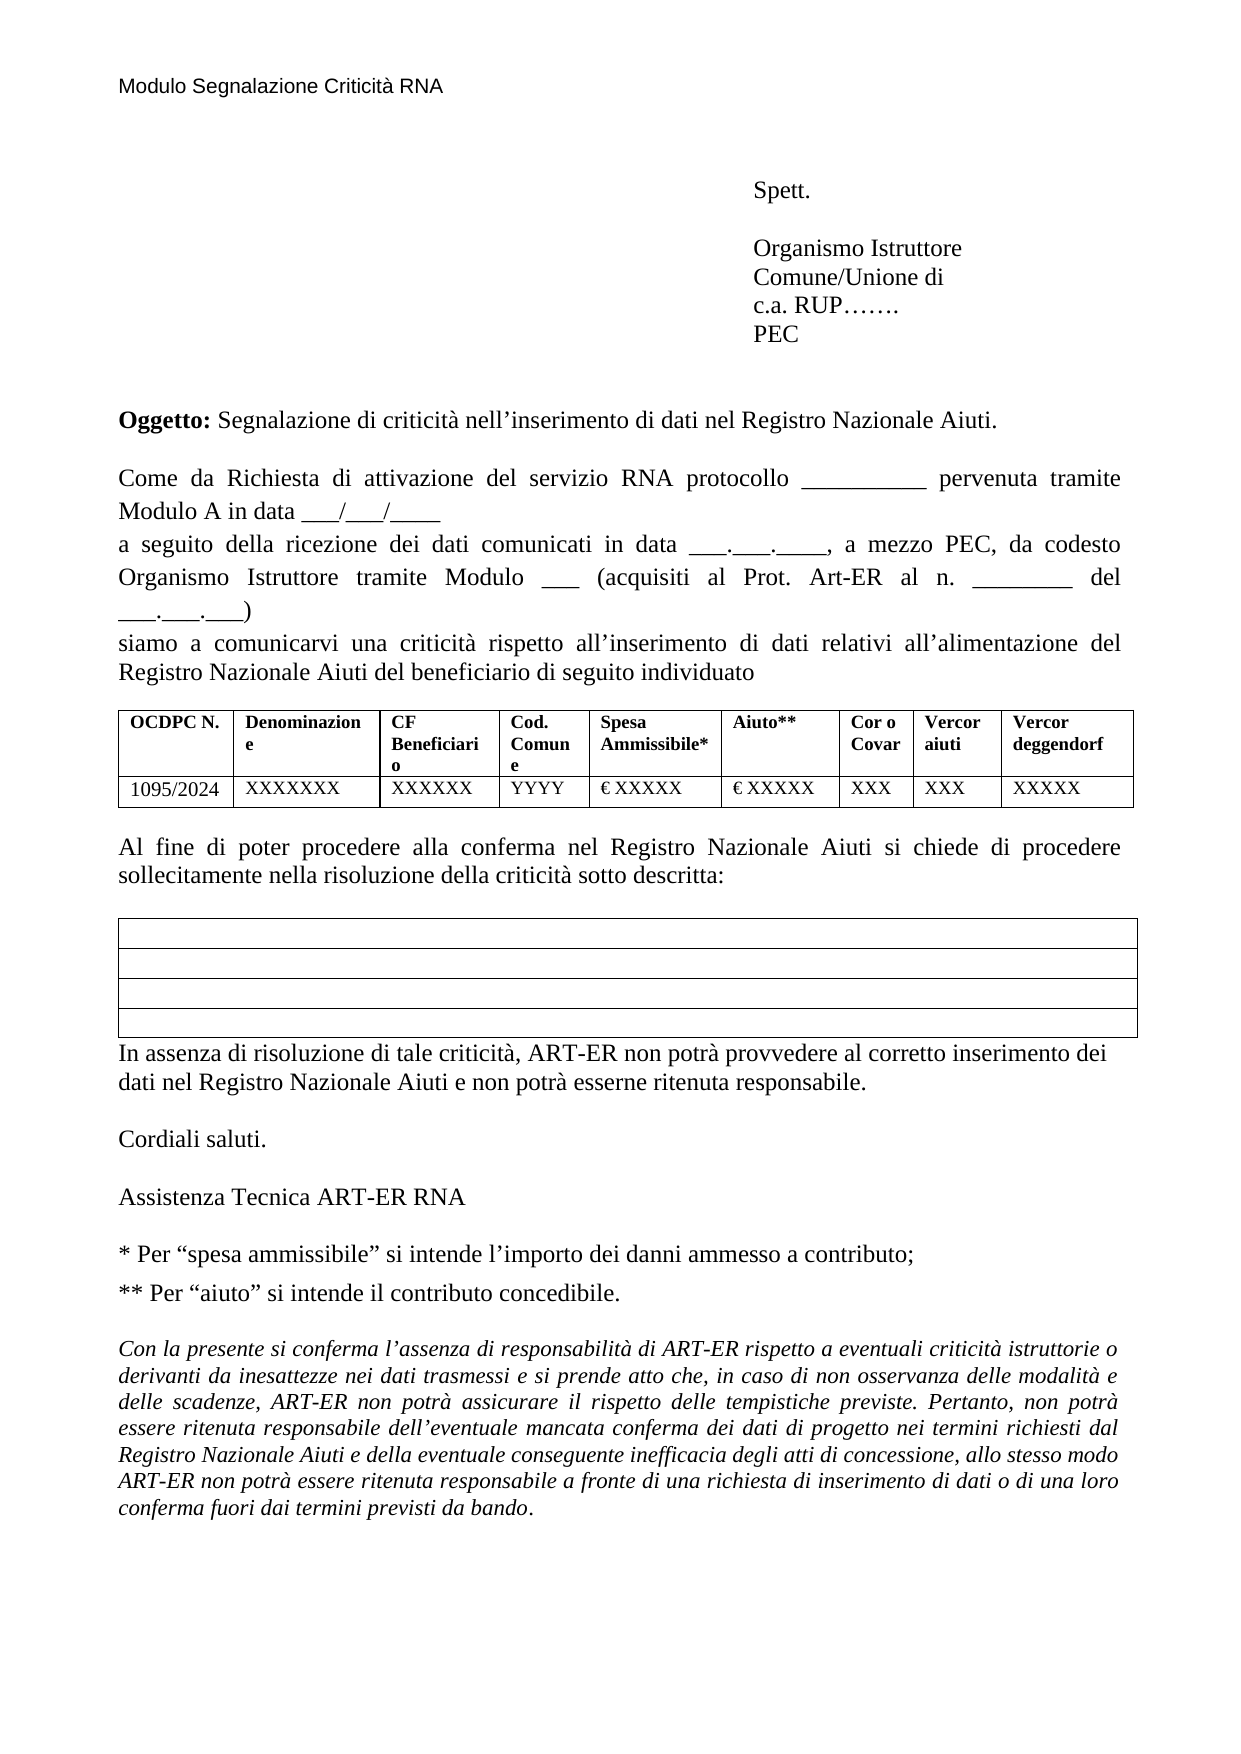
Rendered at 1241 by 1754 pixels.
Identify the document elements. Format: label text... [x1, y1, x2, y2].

table_cell XXXXXXX [234, 777, 379, 807]
text Come da Richiesta di attivazione del servizio RNA protocollo __________ pervenuta tramite Modulo A in data ___/___/____ [118, 463, 1122, 525]
table_header Aiuto** [722, 711, 839, 776]
table_cell [119, 949, 1137, 978]
table_header Vercor deggendorf [1002, 711, 1133, 776]
table_header Cod. Comune [500, 711, 589, 776]
text * Per “spesa ammissibile” si intende l’importo dei danni ammesso a contributo; [118, 1239, 1122, 1268]
table_cell XXX [840, 777, 913, 807]
table_header Spesa Ammissibile* [590, 711, 721, 776]
table_header Denominazione [234, 711, 379, 776]
table_cell € XXXXX [722, 777, 839, 807]
table_cell [119, 1009, 1137, 1037]
text Spett. [753, 176, 1122, 204]
text PEC [753, 319, 1122, 348]
table_cell XXX [914, 777, 1001, 807]
text siamo a comunicarvi una criticità rispetto all’inserimento di dati relativi all’alimentazione del Registro Nazionale Aiuti del beneficiario di seguito individuato [118, 628, 1122, 686]
text c.a. RUP……. [753, 291, 1122, 319]
text ** Per “aiuto” si intende il contributo concedibile. [118, 1278, 1122, 1307]
table_header CF Beneficiario [381, 711, 499, 776]
text Con la presente si conferma l’assenza di responsabilità di ART-ER rispetto a eventuali criticità istruttorie o derivanti da inesattezze nei dati trasmessi e si prende atto che, in caso di non osservanza delle modalità e delle scadenze, ART-ER non potrà assicurare il rispetto delle tempistiche previste. Pertanto, non potrà essere ritenuta responsabile dell’eventuale mancata conferma dei dati di progetto nei termini richiesti dal Registro Nazionale Aiuti e della eventuale conseguente inefficacia degli atti di concessione, allo stesso modo ART-ER non potrà essere ritenuta responsabile a fronte di una richiesta di inserimento di dati o di una loro conferma fuori dai termini previsti da bando. [118, 1335, 1122, 1520]
table_cell XXXXXX [381, 777, 499, 807]
table_cell 1095/2024 [119, 777, 233, 807]
text Oggetto: Segnalazione di criticità nell’inserimento di dati nel Registro Nazionale Aiuti. [118, 406, 1122, 434]
text a seguito della ricezione dei dati comunicati in data ___.___.____, a mezzo PEC, da codesto Organismo Istruttore tramite Modulo ___ (acquisiti al Prot. Art-ER al n. ________ del ___.___.___) [118, 529, 1122, 624]
text Al fine di poter procedere alla conferma nel Registro Nazionale Aiuti si chiede di procedere sollecitamente nella risoluzione della criticità sotto descritta: [118, 832, 1122, 889]
text Assistenza Tecnica ART-ER RNA [118, 1182, 1122, 1211]
table_header OCDPC N. [119, 711, 233, 776]
table_header Vercor aiuti [914, 711, 1001, 776]
text In assenza di risoluzione di tale criticità, ART-ER non potrà provvedere al corretto inserimento dei dati nel Registro Nazionale Aiuti e non potrà esserne ritenuta responsabile. [118, 1038, 1122, 1096]
table_cell [119, 979, 1137, 1007]
table_cell YYYY [500, 777, 589, 807]
text Cordiali saluti. [118, 1124, 1122, 1153]
table_header Cor o Covar [840, 711, 913, 776]
table_cell € XXXXX [590, 777, 721, 807]
text Organismo Istruttore [753, 233, 1122, 262]
table_header [119, 919, 1137, 948]
text Comune/Unione di [753, 262, 1122, 291]
table_cell XXXXX [1002, 777, 1133, 807]
